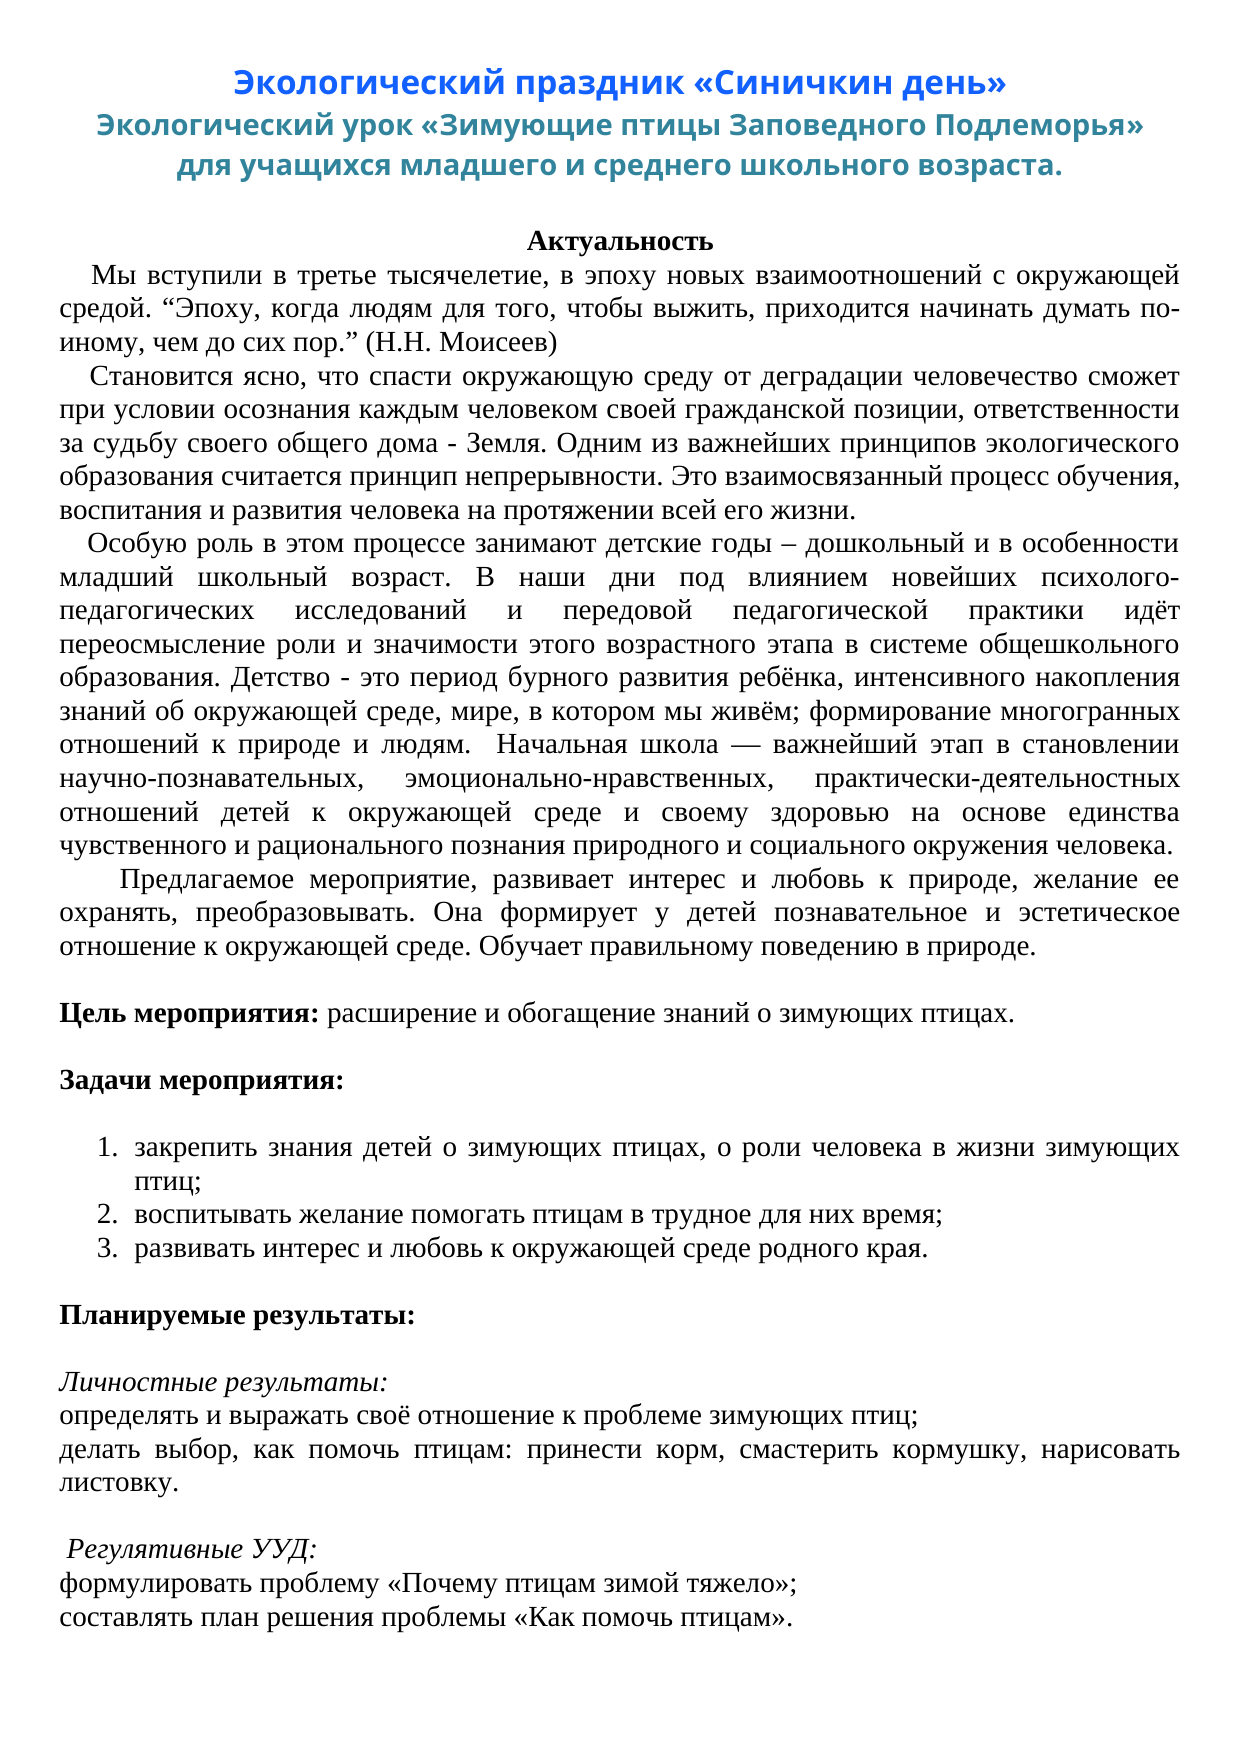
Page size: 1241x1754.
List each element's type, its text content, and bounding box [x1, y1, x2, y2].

text Личностные результаты: [59, 1364, 1181, 1397]
list развивать интерес и любовь к окружающей среде родного края. [97, 1230, 1181, 1263]
list закрепить знания детей о зимующих птицах, о роли человека в жизни зимующих птиц; [97, 1129, 1181, 1196]
text определять и выражать своё отношение к проблеме зимующих птиц; [59, 1397, 1181, 1431]
text для учащихся младшего и среднего школьного возраста. [59, 144, 1181, 184]
text формулировать проблему «Почему птицам зимой тяжело»; [59, 1565, 1181, 1599]
text Экологический урок «Зимующие птицы Заповедного Подлеморья» [59, 104, 1181, 144]
text Экологический праздник «Синичкин день» [59, 59, 1181, 104]
text составлять план решения проблемы «Как помочь птицам». [59, 1599, 1181, 1632]
text Задачи мероприятия: [59, 1062, 1181, 1096]
text Планируемые результаты: [59, 1297, 1181, 1330]
text делать выбор, как помочь птицам: принести корм, смастерить кормушку, нарисовать листовку. [59, 1431, 1181, 1498]
text Предлагаемое мероприятие, развивает интерес и любовь к природе, желание ее охранять, преобразовывать. Она формирует у детей познавательное и эстетическое отношение к окружающей среде. Обучает правильному поведению в природе. [59, 861, 1181, 961]
list воспитывать желание помогать птицам в трудное для них время; [97, 1196, 1181, 1230]
text Цель мероприятия: расширение и обогащение знаний о зимующих птицах. [59, 995, 1181, 1028]
text Регулятивные УУД: [59, 1532, 1181, 1565]
text Актуальность [59, 223, 1181, 257]
text Особую роль в этом процессе занимают детские годы – дошкольный и в особенности младший школьный возраст. В наши дни под влиянием новейших психолого-педагогических исследований и передовой педагогической практики идёт переосмысление роли и значимости этого возрастного этапа в системе общешкольного образования. Детство - это период бурного развития ребёнка, интенсивного накопления знаний об окружающей среде, мире, в котором мы живём; формирование многогранных отношений к природе и людям. Начальная школа — важнейший этап в становлении научно-познавательных, эмоционально-нравственных, практически-деятельностных отношений детей к окружающей среде и своему здоровью на основе единства чувственного и рационального познания природного и социального окружения человека. [59, 525, 1181, 861]
text Становится ясно, что спасти окружающую среду от деградации человечество сможет при условии осознания каждым человеком своей гражданской позиции, ответственности за судьбу своего общего дома - Земля. Одним из важнейших принципов экологического образования считается принцип непрерывности. Это взаимосвязанный процесс обучения, воспитания и развития человека на протяжении всей его жизни. [59, 358, 1181, 525]
text Мы вступили в третье тысячелетие, в эпоху новых взаимоотношений с окружающей средой. “Эпоху, когда людям для того, чтобы выжить, приходится начинать думать по-иному, чем до сих пор.” (Н.Н. Моисеев) [59, 257, 1181, 358]
